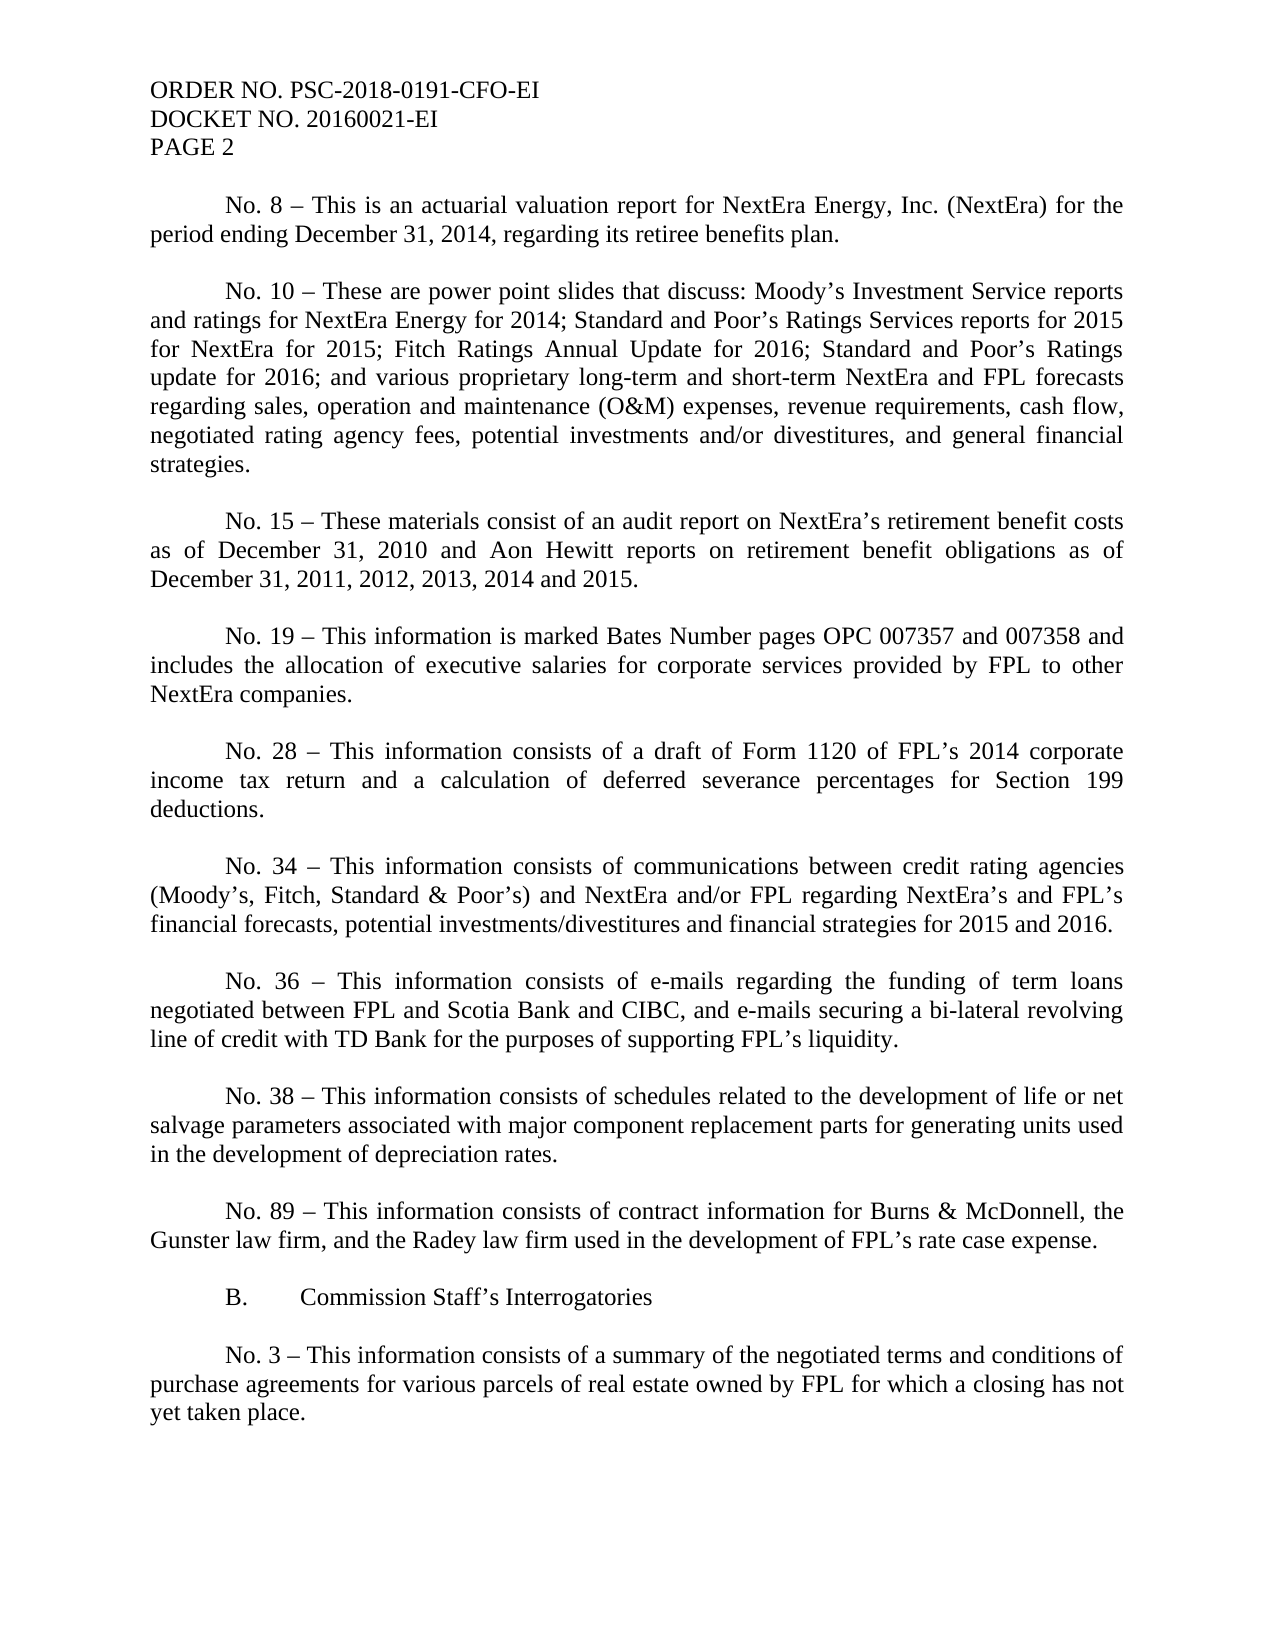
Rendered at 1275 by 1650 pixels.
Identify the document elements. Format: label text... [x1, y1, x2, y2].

text No. 28 – This information consists of a draft of Form 1120 of FPL’s 2014 corporate income tax return and a calculation of deferred severance percentages for Section 199 deductions. [150, 736, 1125, 822]
text No. 36 – This information consists of e-mails regarding the funding of term loans negotiated between FPL and Scotia Bank and CIBC, and e-mails securing a bi-lateral revolving line of credit with TD Bank for the purposes of supporting FPL’s liquidity. [150, 966, 1125, 1052]
text No. 19 – This information is marked Bates Number pages OPC 007357 and 007358 and includes the allocation of executive salaries for corporate services provided by FPL to other NextEra companies. [150, 621, 1125, 707]
text B. Commission Staff’s Interrogatories [150, 1282, 1125, 1311]
text No. 38 – This information consists of schedules related to the development of life or net salvage parameters associated with major component replacement parts for generating units used in the development of depreciation rates. [150, 1081, 1125, 1167]
text No. 10 – These are power point slides that discuss: Moody’s Investment Service reports and ratings for NextEra Energy for 2014; Standard and Poor’s Ratings Services reports for 2015 for NextEra for 2015; Fitch Ratings Annual Update for 2016; Standard and Poor’s Ratings update for 2016; and various proprietary long-term and short-term NextEra and FPL forecasts regarding sales, operation and maintenance (O&M) expenses, revenue requirements, cash flow, negotiated rating agency fees, potential investments and/or divestitures, and general financial strategies. [150, 276, 1125, 477]
text No. 8 – This is an actuarial valuation report for NextEra Energy, Inc. (NextEra) for the period ending December 31, 2014, regarding its retiree benefits plan. [150, 190, 1125, 247]
text No. 3 – This information consists of a summary of the negotiated terms and conditions of purchase agreements for various parcels of real estate owned by FPL for which a closing has not yet taken place. [150, 1340, 1125, 1426]
text No. 34 – This information consists of communications between credit rating agencies (Moody’s, Fitch, Standard & Poor’s) and NextEra and/or FPL regarding NextEra’s and FPL’s financial forecasts, potential investments/divestitures and financial strategies for 2015 and 2016. [150, 851, 1125, 937]
text No. 15 – These materials consist of an audit report on NextEra’s retirement benefit costs as of December 31, 2010 and Aon Hewitt reports on retirement benefit obligations as of December 31, 2011, 2012, 2013, 2014 and 2015. [150, 506, 1125, 592]
text No. 89 – This information consists of contract information for Burns & McDonnell, the Gunster law firm, and the Radey law firm used in the development of FPL’s rate case expense. [150, 1196, 1125, 1254]
